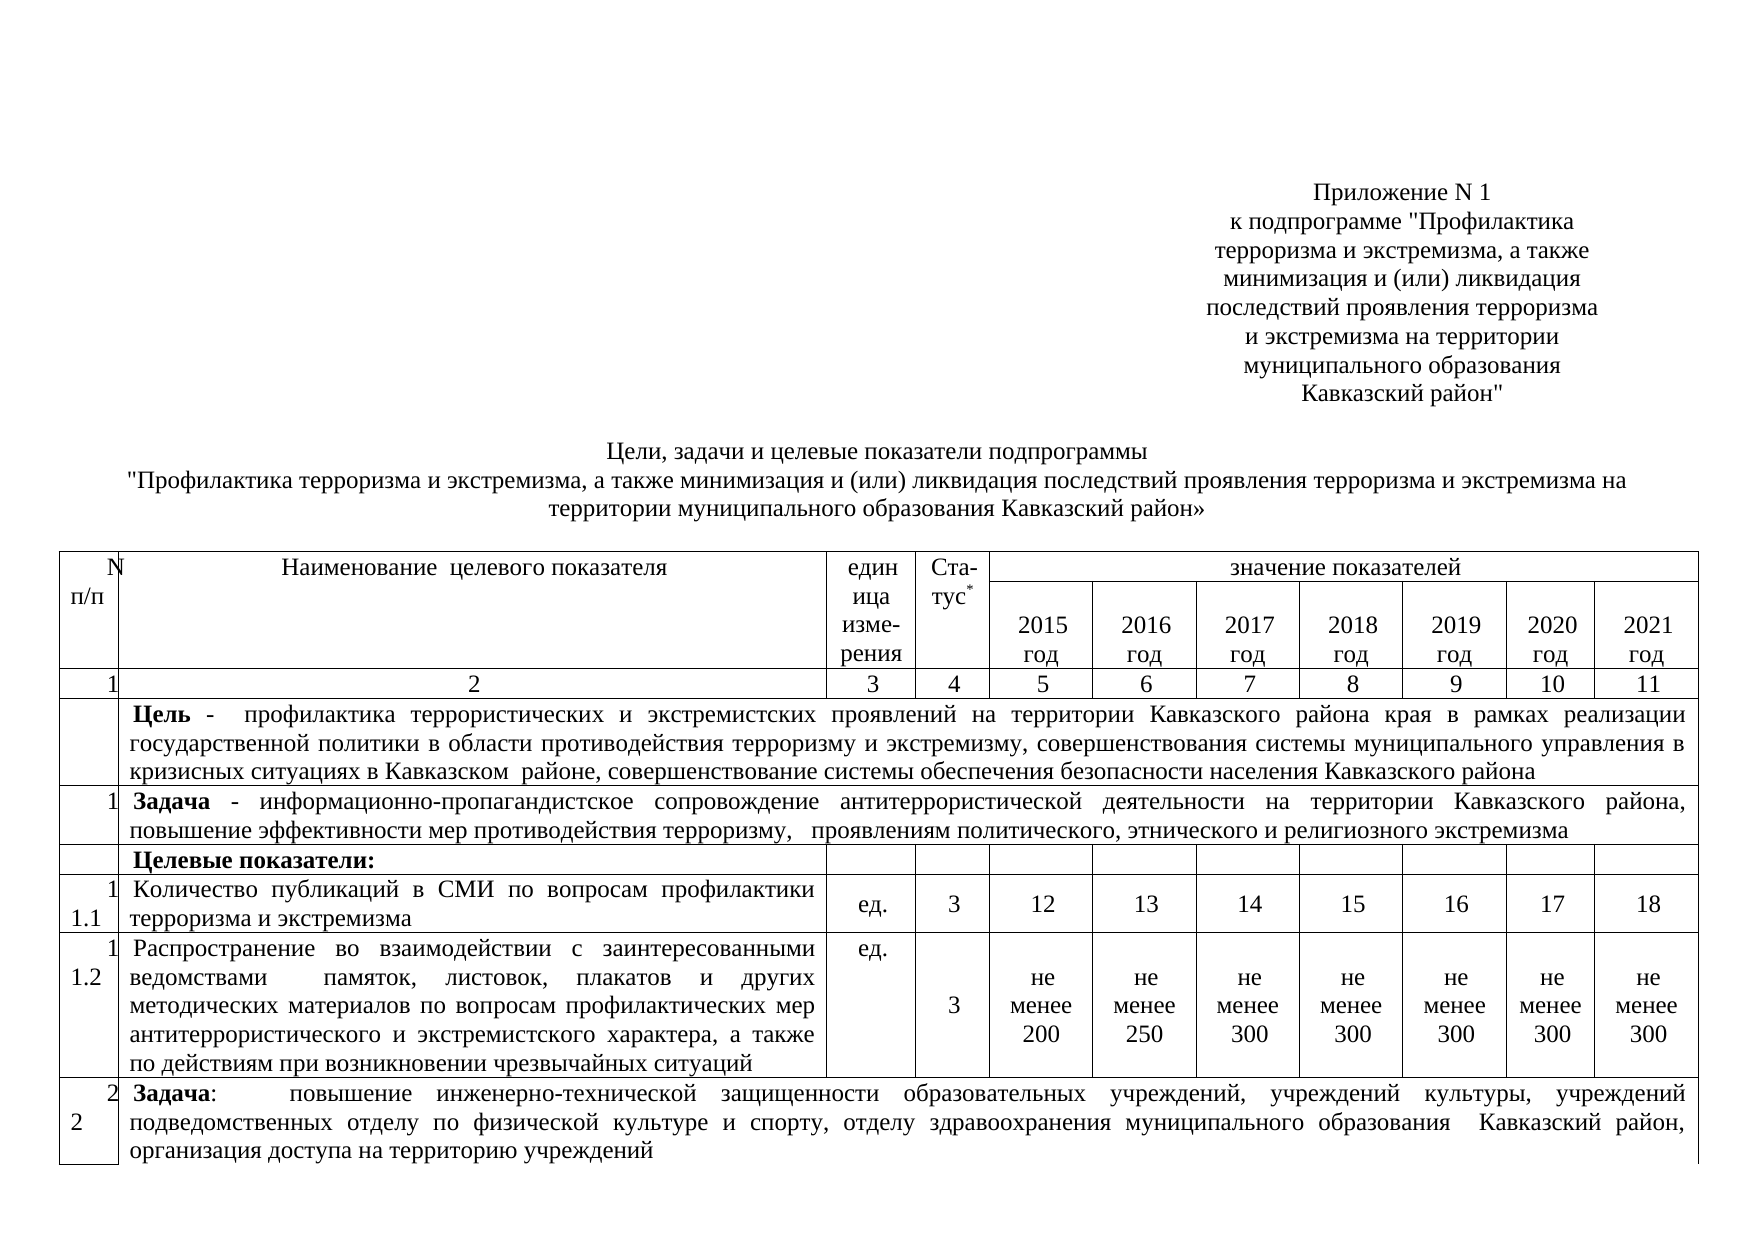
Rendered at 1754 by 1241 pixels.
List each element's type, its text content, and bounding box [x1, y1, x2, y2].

table_cell 2020 год [1507, 582, 1594, 668]
table_cell не менее 300 [1300, 933, 1402, 1077]
table_cell 2016 год [1093, 582, 1196, 668]
table_cell [1403, 845, 1506, 873]
table_cell 5 [990, 669, 1092, 698]
table_cell 14 [1197, 875, 1299, 932]
table_header Nп/п [60, 552, 118, 668]
table_cell [990, 845, 1092, 873]
text терроризма и экстремизма, а также [1168, 235, 1636, 263]
table_cell 6 [1093, 669, 1196, 698]
table_cell 3 [916, 933, 989, 1077]
table_cell 18 [1595, 875, 1698, 932]
table_cell [1300, 845, 1402, 873]
table_cell 2018 год [1300, 582, 1402, 668]
table_cell [1507, 845, 1594, 873]
table_cell 1 [60, 669, 118, 698]
table_cell 2 [119, 669, 826, 698]
table_cell Цель - профилактика террористических и экстремистских проявлений на территории Кавказского района края в рамках реализации государственной политики в области противодействия терроризму и экстремизму, совершенствования системы муниципального управления в кризисных ситуациях в Кавказском районе, совершенствование системы обеспечения безопасности населения Кавказского района [119, 699, 1698, 785]
table_cell Распространение во взаимодействии с заинтересованными ведомствами памяток, листовок, плакатов и других методических материалов по вопросам профилактических мер антитеррористического и экстремистского характера, а также по действиям при возникновении чрезвычайных ситуаций [119, 933, 826, 1077]
table_cell [1197, 845, 1299, 873]
table_cell не менее 300 [1595, 933, 1698, 1077]
table_cell 22 [60, 1078, 118, 1164]
table_cell 11.2 [60, 933, 118, 1077]
table_header значение показателей [990, 552, 1698, 581]
table_header Наименование целевого показателя [119, 552, 826, 668]
text Приложение N 1 [1168, 177, 1636, 206]
text Кавказский район" [1168, 378, 1636, 407]
text "Профилактика терроризма и экстремизма, а также минимизация и (или) ликвидация последствий проявления терроризма и экстремизма на территории муниципального образования Кавказский район» [118, 465, 1636, 522]
table_cell 10 [1507, 669, 1594, 698]
table_cell 8 [1300, 669, 1402, 698]
table_cell Количество публикаций в СМИ по вопросам профилактики терроризма и экстремизма [119, 875, 826, 932]
table_cell [1595, 845, 1698, 873]
text муниципального образования [1168, 350, 1636, 378]
table_cell 2021 год [1595, 582, 1698, 668]
table_cell 11.1 [60, 875, 118, 932]
table_cell Задача - информационно-пропагандистское сопровождение антитеррористической деятельности на территории Кавказского района, повышение эффективности мер противодействия терроризму, проявлениям политического, этнического и религиозного экстремизма [119, 786, 1698, 844]
table_cell не менее 300 [1403, 933, 1506, 1077]
table_cell 11 [1595, 669, 1698, 698]
table_cell [60, 845, 118, 873]
table_cell ед. [827, 933, 915, 1077]
table_cell 1 [60, 786, 118, 844]
table_cell не менее 300 [1197, 933, 1299, 1077]
table_cell 9 [1403, 669, 1506, 698]
table_cell не менее 250 [1093, 933, 1196, 1077]
table_cell 2017 год [1197, 582, 1299, 668]
table_cell [916, 845, 989, 873]
table_cell не менее 200 [990, 933, 1092, 1077]
table_cell 3 [827, 669, 915, 698]
text минимизация и (или) ликвидация [1168, 263, 1636, 292]
table_cell [60, 699, 118, 785]
table_cell 2015 год [990, 582, 1092, 668]
table_cell 7 [1197, 669, 1299, 698]
table_header Ста-тус* [916, 552, 989, 668]
text и экстремизма на территории [1168, 321, 1636, 350]
table_cell 2019 год [1403, 582, 1506, 668]
table_cell 4 [916, 669, 989, 698]
table_cell ед. [827, 875, 915, 932]
table_cell 12 [990, 875, 1092, 932]
table_header единица изме-рения [827, 552, 915, 668]
table_cell 3 [916, 875, 989, 932]
table_cell 16 [1403, 875, 1506, 932]
text последствий проявления терроризма [1168, 292, 1636, 321]
table_cell 13 [1093, 875, 1196, 932]
text Цели, задачи и целевые показатели подпрограммы [118, 436, 1636, 465]
table_cell 17 [1507, 875, 1594, 932]
table_cell Целевые показатели: [119, 845, 826, 873]
text к подпрограмме "Профилактика [1168, 206, 1636, 235]
table_cell [827, 845, 915, 873]
table_cell [1093, 845, 1196, 873]
table_cell 15 [1300, 875, 1402, 932]
table_cell не менее 300 [1507, 933, 1594, 1077]
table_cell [119, 1078, 1698, 1164]
